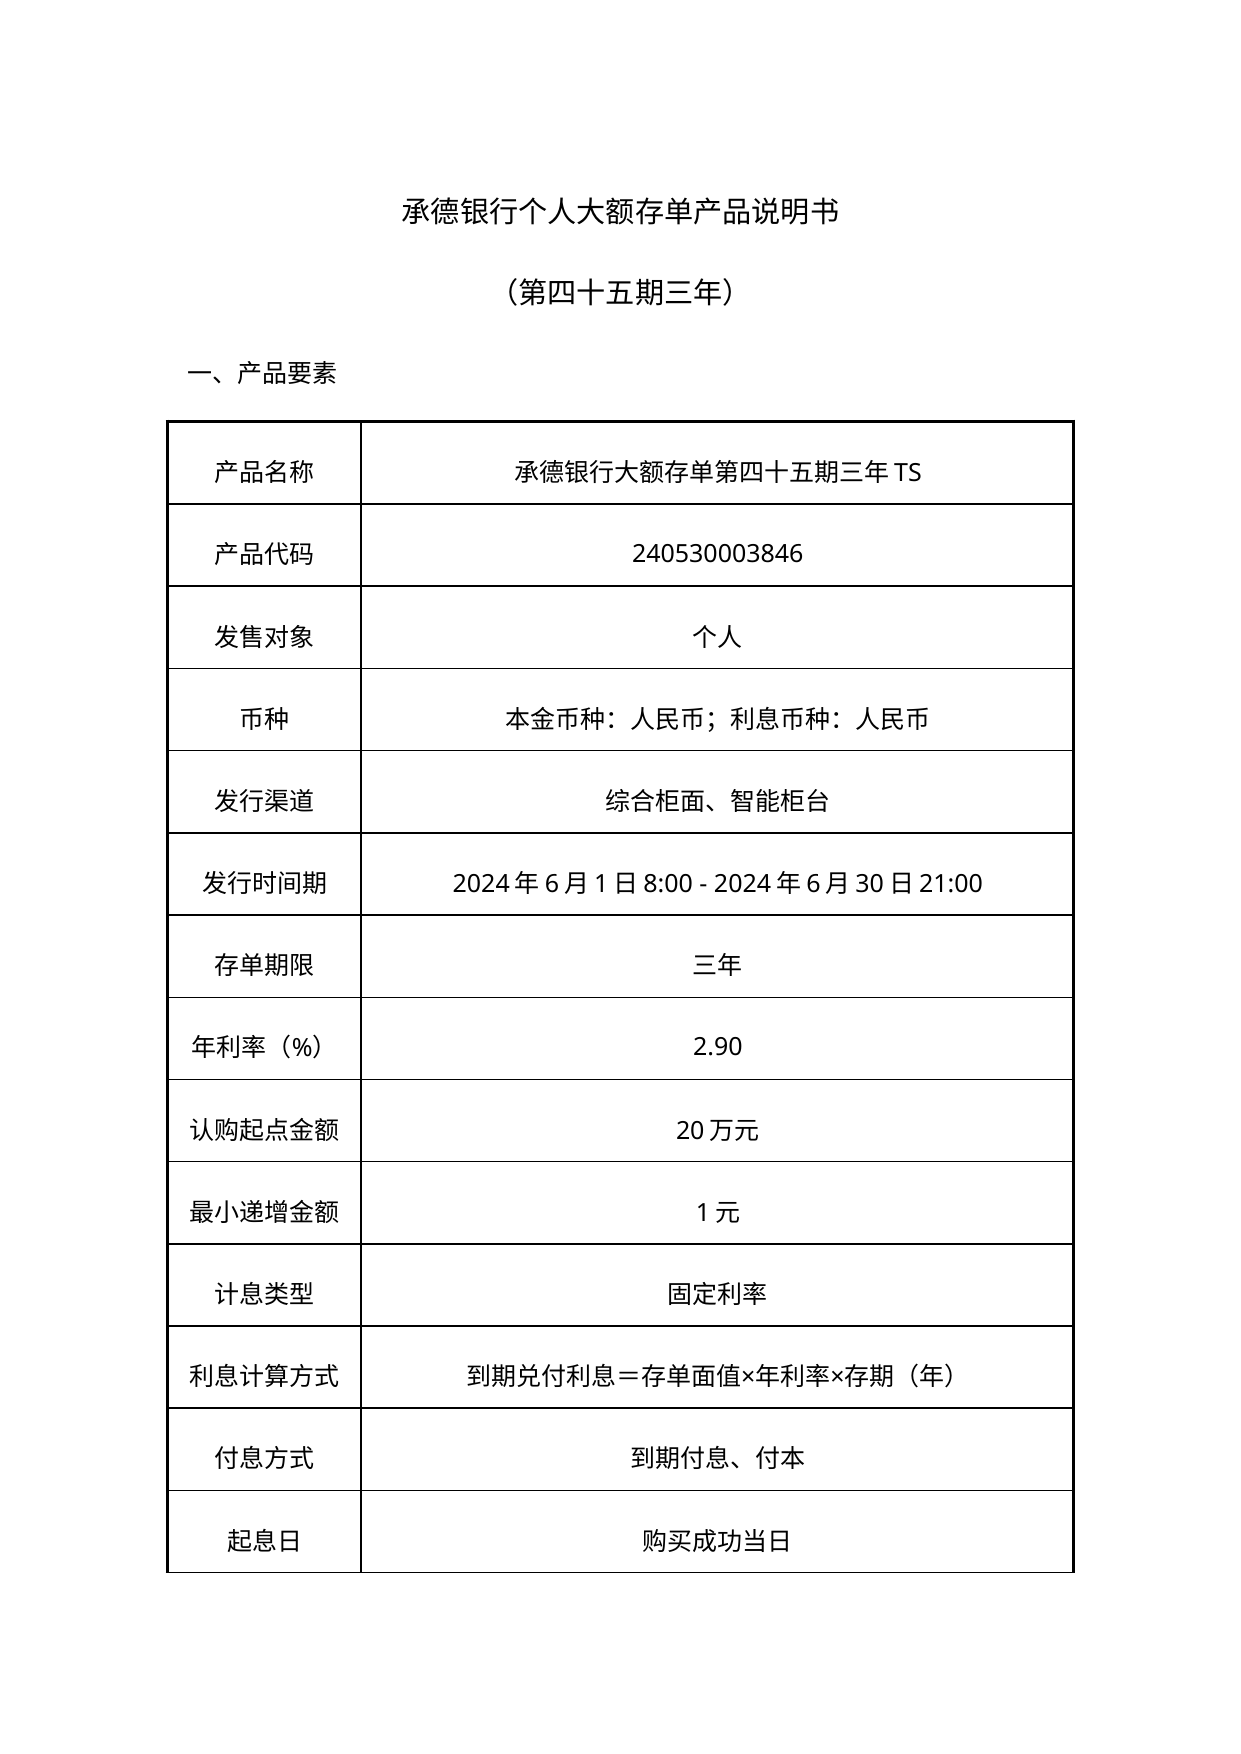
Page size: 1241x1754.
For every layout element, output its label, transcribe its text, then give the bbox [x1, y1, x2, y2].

table_cell 1元 [362, 1162, 1072, 1243]
table_cell 本金币种：人民币；利息币种：人民币 [362, 669, 1072, 750]
table_cell 2.90 [362, 998, 1072, 1078]
text （第四十五期三年） [187, 258, 1053, 323]
table_cell 2024年6月1日8:00 - 2024年6月30日21:00 [362, 834, 1072, 914]
table_cell 利息计算方式 [169, 1327, 360, 1407]
text 承德银行个人大额存单产品说明书 [187, 178, 1053, 243]
table_cell 起息日 [169, 1491, 360, 1572]
table_cell 产品代码 [169, 505, 360, 585]
table_cell 发行时间期 [169, 834, 360, 914]
table_cell 240530003846 [362, 505, 1072, 585]
table_cell 币种 [169, 669, 360, 750]
table_cell 存单期限 [169, 916, 360, 996]
table_cell 20万元 [362, 1080, 1072, 1161]
list 产品要素 [187, 339, 1053, 404]
table_cell 付息方式 [169, 1409, 360, 1489]
table_cell 到期兑付利息＝存单面值×年利率×存期（年） [362, 1327, 1072, 1407]
table_cell 个人 [362, 587, 1072, 668]
table_cell 购买成功当日 [362, 1491, 1072, 1572]
table_cell 发行渠道 [169, 751, 360, 832]
table_cell 认购起点金额 [169, 1080, 360, 1161]
table_cell 综合柜面、智能柜台 [362, 751, 1072, 832]
table_cell 发售对象 [169, 587, 360, 668]
table_cell 到期付息、付本 [362, 1409, 1072, 1489]
table_cell 固定利率 [362, 1245, 1072, 1325]
table_cell 三年 [362, 916, 1072, 996]
table_cell 计息类型 [169, 1245, 360, 1325]
table_cell 最小递增金额 [169, 1162, 360, 1243]
table_header 承德银行大额存单第四十五期三年TS [362, 423, 1072, 503]
table_header 产品名称 [169, 423, 360, 503]
table_cell 年利率（%） [169, 998, 360, 1078]
